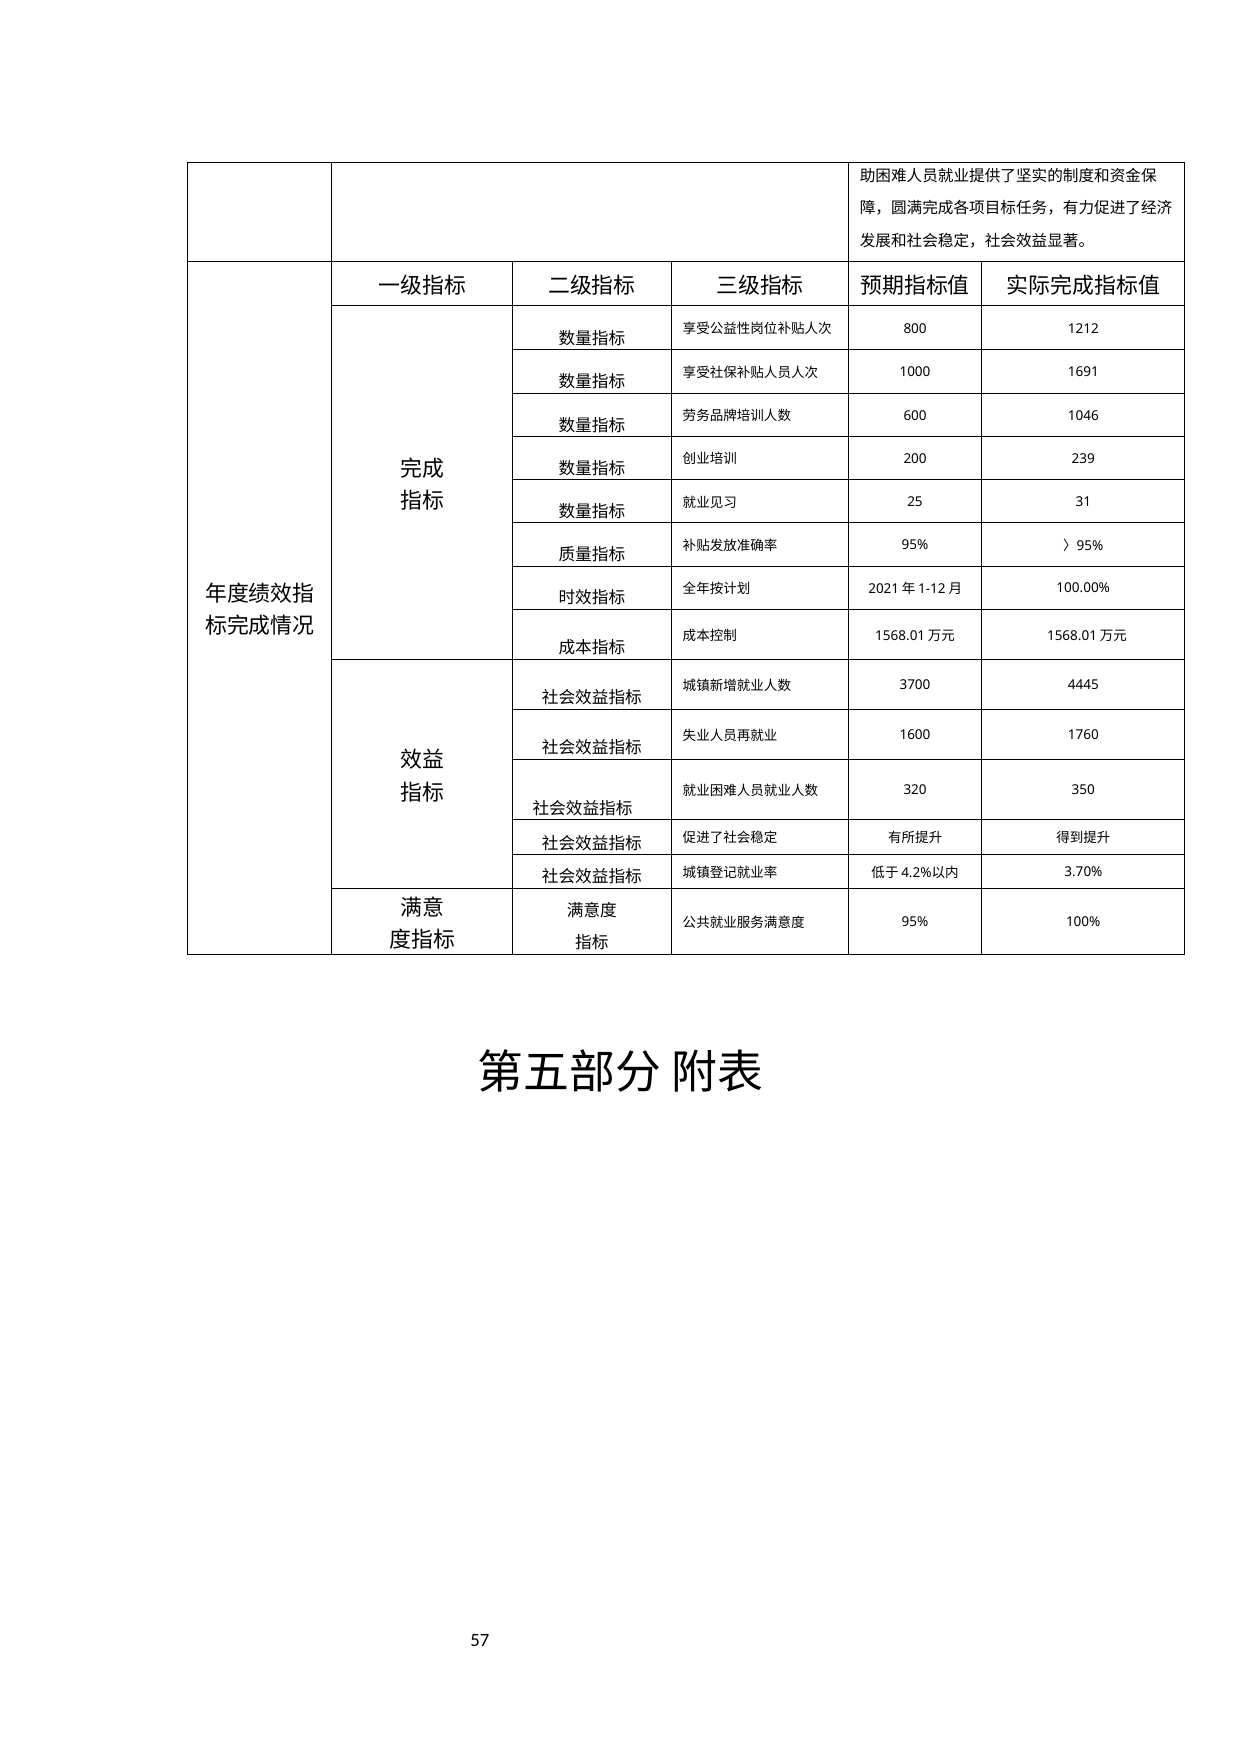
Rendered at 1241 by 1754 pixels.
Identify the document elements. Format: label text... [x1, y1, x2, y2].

table_cell 二级指标 [513, 262, 671, 305]
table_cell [849, 163, 1184, 261]
table_cell 350 [982, 760, 1184, 819]
table_cell 25 [849, 480, 981, 522]
table_cell 1691 [982, 350, 1184, 393]
table_cell 预期指标值 [849, 262, 981, 305]
table_cell 100% [982, 889, 1184, 954]
table_cell 1600 [849, 710, 981, 759]
table_cell 一级指标 [332, 262, 512, 305]
table_cell 200 [849, 437, 981, 479]
table_cell 95% [849, 889, 981, 954]
table_cell 就业见习 [672, 480, 848, 522]
table_cell 促进了社会稳定 [672, 820, 848, 854]
table_cell 享受社保补贴人员人次 [672, 350, 848, 393]
table_cell 600 [849, 394, 981, 436]
table_cell 满意度 指标 [513, 889, 671, 954]
table_cell 2021年1-12月 [849, 567, 981, 609]
table_cell 创业培训 [672, 437, 848, 479]
table_cell 有所提升 [849, 820, 981, 854]
table_cell 得到提升 [982, 820, 1184, 854]
table_cell 城镇新增就业人数 [672, 660, 848, 709]
table_cell 就业困难人员就业人数 [672, 760, 848, 819]
table_cell 1000 [849, 350, 981, 393]
table_cell 社会效益指标 [513, 760, 671, 819]
table_cell 4445 [982, 660, 1184, 709]
table_cell 1212 [982, 306, 1184, 349]
table_cell 满意 度指标 [332, 889, 512, 954]
table_cell 数量指标 [513, 306, 671, 349]
table_cell 数量指标 [513, 394, 671, 436]
table_cell 社会效益指标 [513, 855, 671, 888]
table_cell 社会效益指标 [513, 710, 671, 759]
table_cell 31 [982, 480, 1184, 522]
table_cell 1568.01万元 [849, 610, 981, 659]
table_cell 3.70% [982, 855, 1184, 888]
table_cell 社会效益指标 [513, 820, 671, 854]
table_cell 时效指标 [513, 567, 671, 609]
table_cell 补贴发放准确率 [672, 523, 848, 566]
table_cell 239 [982, 437, 1184, 479]
table_cell 低于4.2%以内 [849, 855, 981, 888]
table_cell 320 [849, 760, 981, 819]
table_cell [332, 163, 848, 261]
table_cell 1568.01万元 [982, 610, 1184, 659]
table_cell 1046 [982, 394, 1184, 436]
table_cell 享受公益性岗位补贴人次 [672, 306, 848, 349]
table_cell 〉95% [982, 523, 1184, 566]
table_cell 城镇登记就业率 [672, 855, 848, 888]
table_cell 100.00% [982, 567, 1184, 609]
table_cell 800 [849, 306, 981, 349]
table_cell 1760 [982, 710, 1184, 759]
table_cell 成本指标 [513, 610, 671, 659]
text 第五部分 附表 [187, 1020, 1053, 1117]
table_cell 实际完成指标值 [982, 262, 1184, 305]
table_cell 数量指标 [513, 437, 671, 479]
table_cell 数量指标 [513, 350, 671, 393]
table_cell 年度绩效指标完成情况 [188, 262, 331, 954]
table_cell 数量指标 [513, 480, 671, 522]
table_cell 三级指标 [672, 262, 848, 305]
table_cell 社会效益指标 [513, 660, 671, 709]
table_cell 劳务品牌培训人数 [672, 394, 848, 436]
table_cell 全年按计划 [672, 567, 848, 609]
table_cell 质量指标 [513, 523, 671, 566]
table_cell 效益 指标 [332, 660, 512, 888]
table_cell 成本控制 [672, 610, 848, 659]
table_cell 95% [849, 523, 981, 566]
table_cell 公共就业服务满意度 [672, 889, 848, 954]
table_cell 完成 指标 [332, 306, 512, 659]
table_cell 失业人员再就业 [672, 710, 848, 759]
table_cell 3700 [849, 660, 981, 709]
